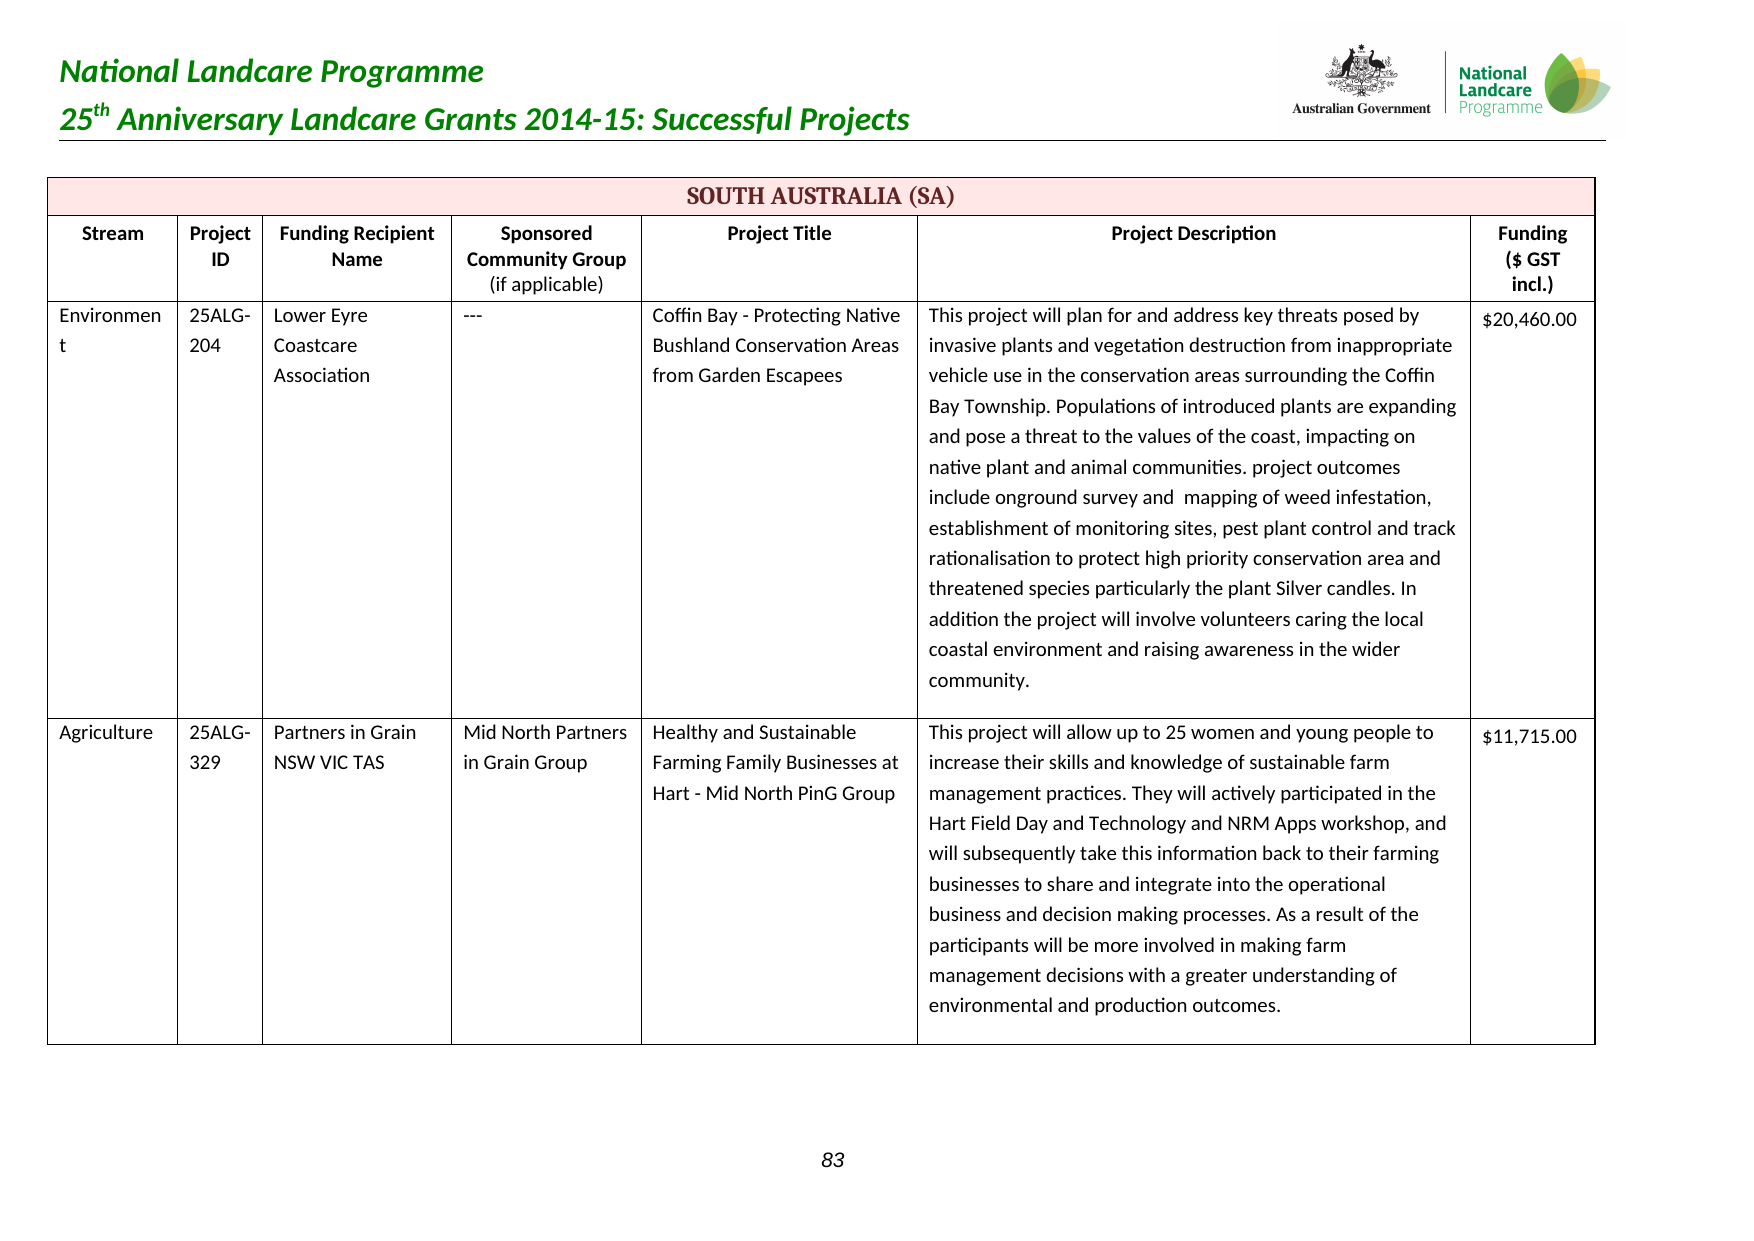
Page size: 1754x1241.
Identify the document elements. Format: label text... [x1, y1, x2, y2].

picture [1276, 21, 1627, 139]
table_cell Stream [48, 216, 177, 301]
table_cell Partners in Grain NSW VIC TAS [263, 719, 451, 1044]
table_cell Project Description [918, 216, 1470, 301]
table_cell Funding Recipient Name [263, 216, 451, 301]
table_cell 25ALG-329 [178, 719, 262, 1044]
table_cell Agriculture [48, 719, 177, 1044]
table_cell Project Title [642, 216, 917, 301]
table_cell $11,715.00 [1471, 719, 1594, 1044]
table_cell $20,460.00 [1471, 302, 1594, 718]
table_cell Healthy and Sustainable Farming Family Businesses at Hart - Mid North PinG Group [642, 719, 917, 1044]
table_cell 25ALG-204 [178, 302, 262, 718]
table_cell Sponsored Community Group (if applicable) [452, 216, 641, 301]
table_cell Environment [48, 302, 177, 718]
table_cell --- [452, 302, 641, 718]
table_header SOUTH AUSTRALIA (SA) [48, 178, 1594, 215]
table_cell Coffin Bay - Protecting Native Bushland Conservation Areas from Garden Escapees [642, 302, 917, 718]
table_cell Mid North Partners in Grain Group [452, 719, 641, 1044]
table_cell This project will allow up to 25 women and young people to increase their skills and knowledge of sustainable farm management practices. They will actively participated in the Hart Field Day and Technology and NRM Apps workshop, and will subsequently take this information back to their farming businesses to share and integrate into the operational business and decision making processes. As a result of the participants will be more involved in making farm management decisions with a greater understanding of environmental and production outcomes. [918, 719, 1470, 1044]
table_cell This project will plan for and address key threats posed by invasive plants and vegetation destruction from inappropriate vehicle use in the conservation areas surrounding the Coffin Bay Township. Populations of introduced plants are expanding and pose a threat to the values of the coast, impacting on native plant and animal communities. project outcomes include onground survey and mapping of weed infestation, establishment of monitoring sites, pest plant control and track rationalisation to protect high priority conservation area and threatened species particularly the plant Silver candles. In addition the project will involve volunteers caring the local coastal environment and raising awareness in the wider community. [918, 302, 1470, 718]
table_cell Funding ($ GST incl.) [1471, 216, 1594, 301]
table_cell Project ID [178, 216, 262, 301]
table_cell Lower Eyre Coastcare Association [263, 302, 451, 718]
